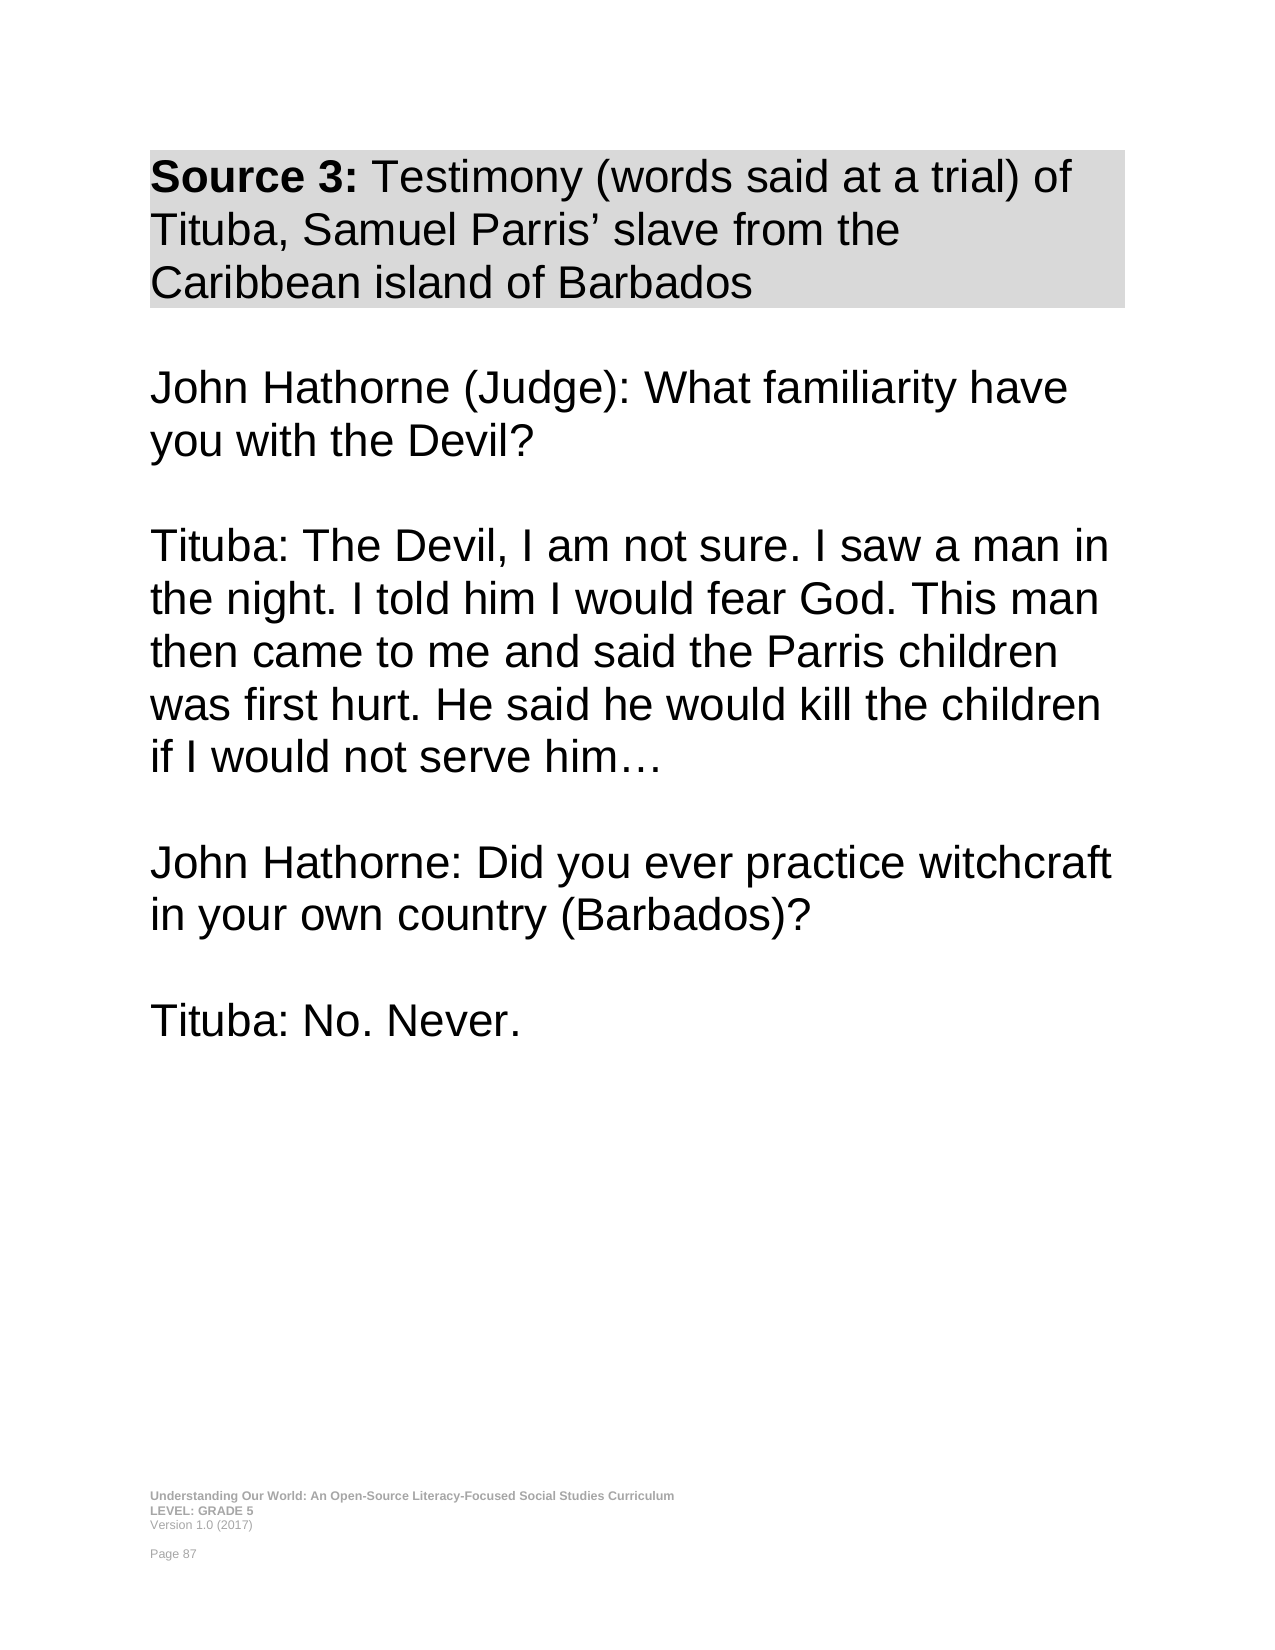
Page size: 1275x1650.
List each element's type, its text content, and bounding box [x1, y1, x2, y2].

text John Hathorne: Did you ever practice witchcraft in your own country (Barbados)? [150, 835, 1125, 941]
text John Hathorne (Judge): What familiarity have you with the Devil? [150, 361, 1125, 466]
text Tituba: The Devil, I am not sure. I saw a man in the night. I told him I would fear God. This man then came to me and said the Parris children was first hurt. He said he would kill the children if I would not serve him… [150, 519, 1125, 782]
text Tituba: No. Never. [150, 993, 1125, 1046]
text Source 3: Testimony (words said at a trial) of Tituba, Samuel Parris’ slave from the Caribbean island of Barbados [150, 150, 1125, 308]
